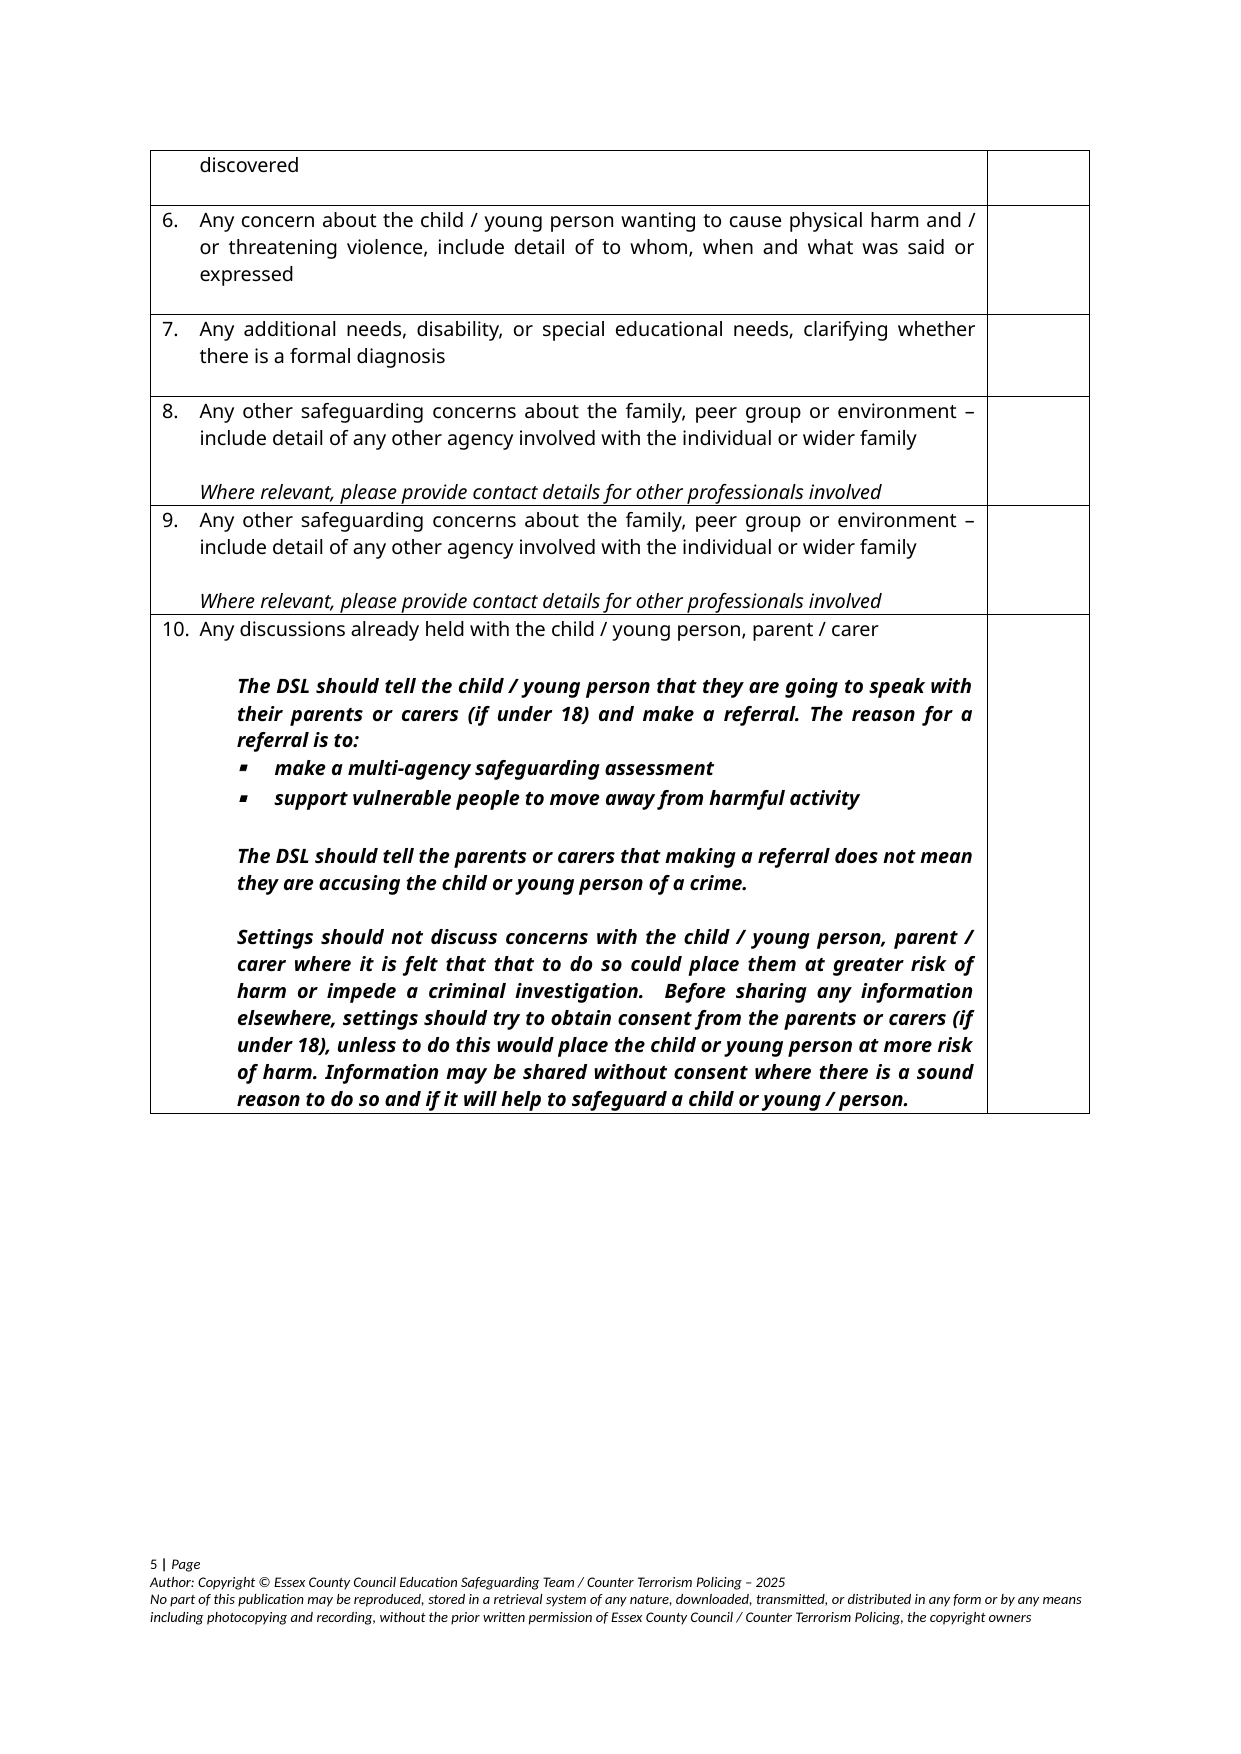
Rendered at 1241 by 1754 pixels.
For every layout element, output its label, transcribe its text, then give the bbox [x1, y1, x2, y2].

table_cell Any discussions already held with the child / young person, parent / carer The DSL should tell the child / young person that they are going to speak with their parents or carers (if under 18) and make a referral. The reason for a referral is to: make a multi-agency safeguarding assessment support vulnerable people to move away from harmful activity The DSL should tell the parents or carers that making a referral does not mean they are accusing the child or young person of a crime. Settings should not discuss concerns with the child / young person, parent / carer where it is felt that that to do so could place them at greater risk of harm or impede a criminal investigation. Before sharing any information elsewhere, settings should try to obtain consent from the parents or carers (if under 18), unless to do this would place the child or young person at more risk of harm. Information may be shared without consent where there is a sound reason to do so and if it will help to safeguard a child or young / person. [151, 615, 987, 1112]
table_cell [151, 151, 987, 205]
table_cell [988, 206, 1089, 314]
table_cell Any other safeguarding concerns about the family, peer group or environment – include detail of any other agency involved with the individual or wider family Where relevant, please provide contact details for other professionals involved [151, 506, 987, 614]
table_cell [988, 506, 1089, 614]
table_cell [988, 615, 1089, 1112]
table_cell [988, 315, 1089, 396]
table_cell Any additional needs, disability, or special educational needs, clarifying whether there is a formal diagnosis [151, 315, 987, 396]
table_cell [988, 397, 1089, 505]
table_cell Any other safeguarding concerns about the family, peer group or environment – include detail of any other agency involved with the individual or wider family Where relevant, please provide contact details for other professionals involved [151, 397, 987, 505]
table_cell [988, 151, 1089, 205]
table_cell Any concern about the child / young person wanting to cause physical harm and / or threatening violence, include detail of to whom, when and what was said or expressed [151, 206, 987, 314]
